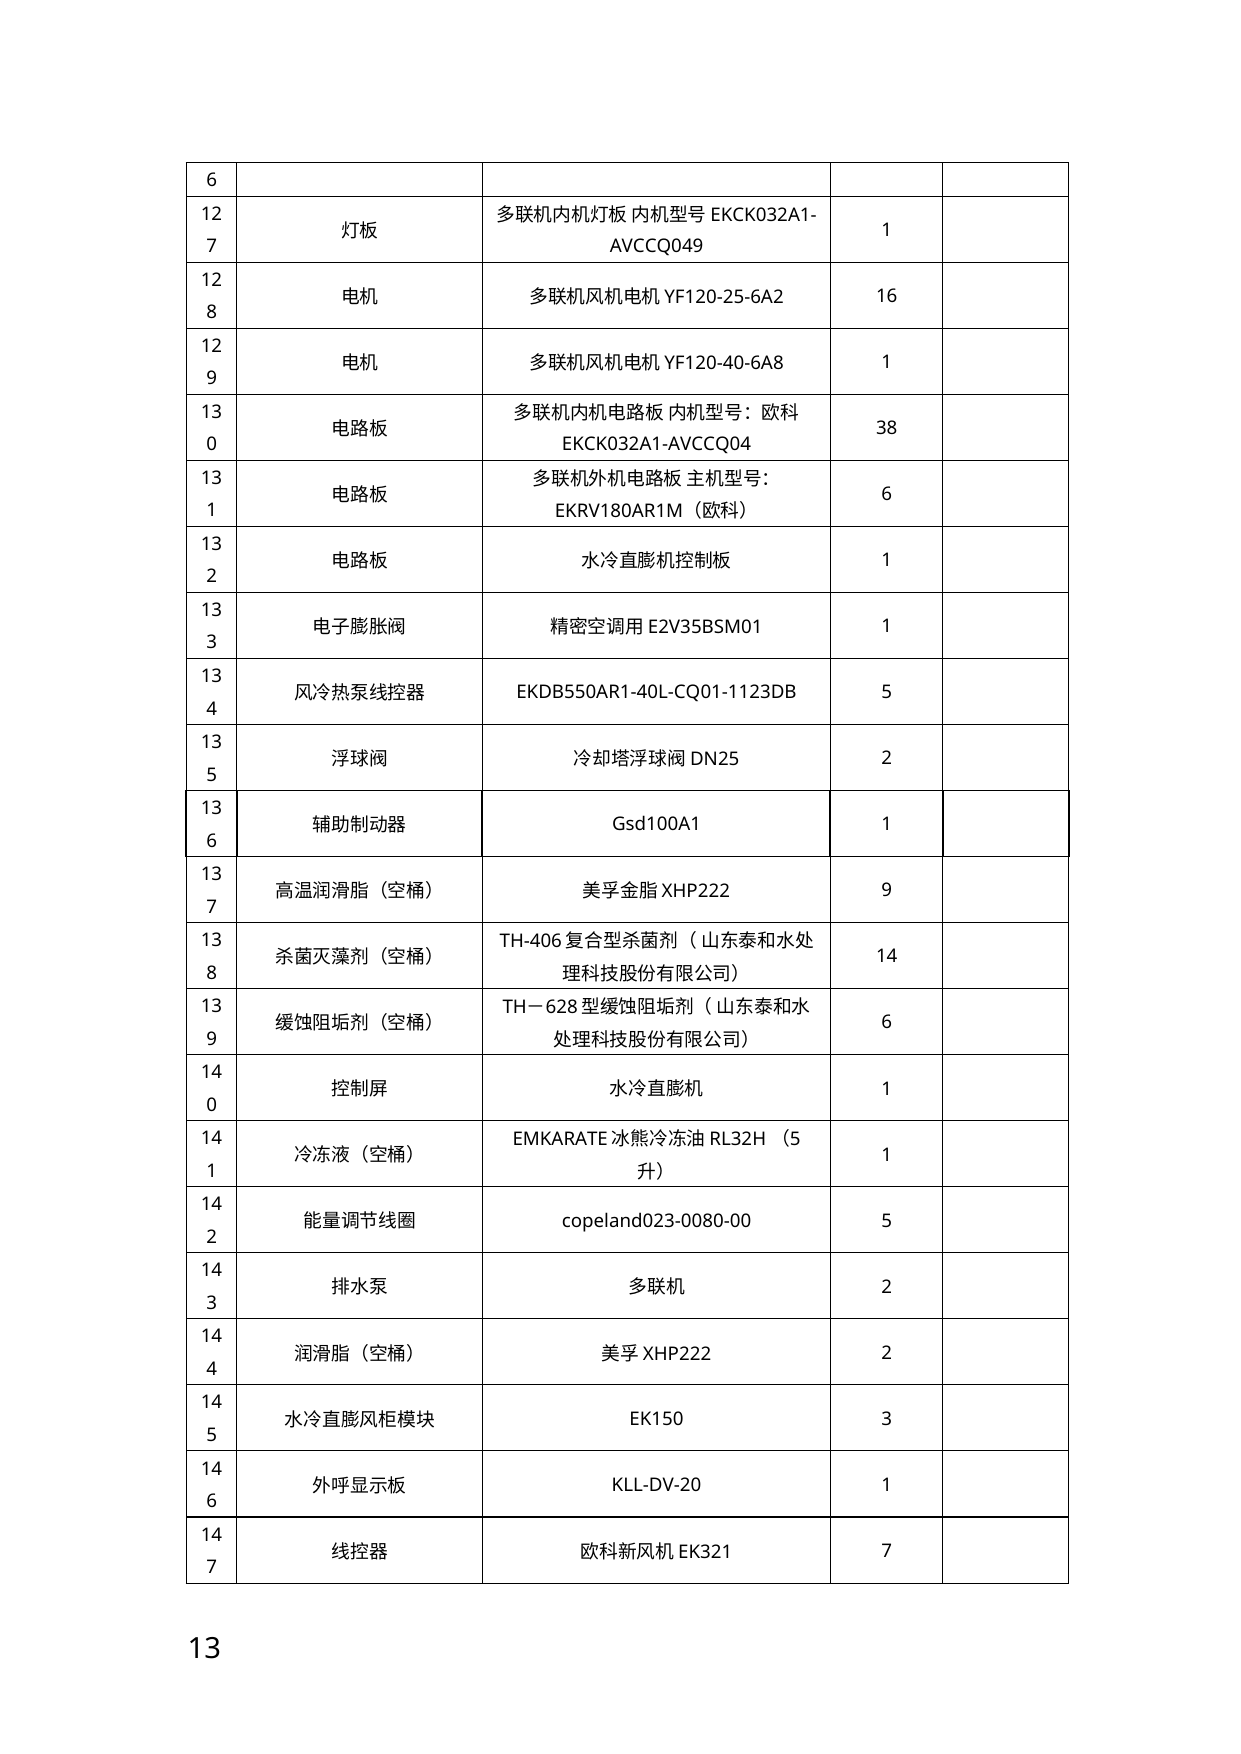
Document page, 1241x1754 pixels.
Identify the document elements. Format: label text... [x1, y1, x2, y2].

table_cell 缓蚀阻垢剂（空桶） [237, 989, 482, 1054]
table_cell 多联机风机电机YF120-25-6A2 [483, 263, 830, 328]
table_cell 能量调节线圈 [237, 1187, 482, 1252]
table_cell 139 [187, 989, 236, 1054]
table_cell [943, 659, 1068, 724]
table_cell 1 [831, 197, 942, 262]
table_cell EKDB550AR1-40L-CQ01-1123DB [483, 659, 830, 724]
table_cell 1 [831, 593, 942, 658]
table_cell 润滑脂（空桶） [237, 1319, 482, 1384]
table_cell 多联机 [483, 1253, 830, 1318]
table_cell 126 [187, 163, 236, 196]
table_cell 辅助制动器 [238, 791, 481, 856]
table_cell 147 [187, 1518, 236, 1582]
table_cell 多联机内机灯板 内机型号EKCK032A1-AVCCQ049 [483, 197, 830, 262]
table_cell 2 [831, 1253, 942, 1318]
table_cell 136 [187, 791, 236, 856]
table_cell Gsd100A1 [483, 791, 829, 856]
table_cell TH－628型缓蚀阻垢剂（ 山东泰和水处理科技股份有限公司） [483, 989, 830, 1054]
table_cell 131 [187, 461, 236, 526]
table_cell [943, 923, 1068, 988]
table_cell 多联机风机电机YF120-40-6A8 [483, 329, 830, 394]
table_cell [943, 1253, 1068, 1318]
table_cell 多联机外机电路板 主机型号：EKRV180AR1M（欧科） [483, 461, 830, 526]
table_cell [943, 163, 1068, 196]
table_cell [943, 1055, 1068, 1120]
table_cell 1 [831, 1451, 942, 1516]
table_cell 138 [187, 923, 236, 988]
table_cell [943, 857, 1068, 922]
table_cell 1 [831, 791, 942, 856]
table_cell 130 [187, 395, 236, 460]
table_cell 16 [831, 263, 942, 328]
table_cell 1 [831, 1121, 942, 1186]
table_cell [943, 1319, 1068, 1384]
table_cell 132 [187, 527, 236, 592]
table_cell 冷却塔浮球阀 DN25 [483, 725, 830, 790]
table_cell 7 [831, 1518, 942, 1582]
table_cell 4 [831, 163, 942, 196]
table_cell 1 [831, 1055, 942, 1120]
table_cell KLL-DV-20 [483, 1451, 830, 1516]
table_cell 欧科新风机EK321 [483, 1518, 830, 1582]
table_cell [943, 593, 1068, 658]
table_cell EMKARATE冰熊冷冻油RL32H （5升） [483, 1121, 830, 1186]
table_cell 140 [187, 1055, 236, 1120]
table_cell [943, 1451, 1068, 1516]
table_cell [943, 1121, 1068, 1186]
table_cell 1 [831, 329, 942, 394]
table_cell 高温润滑脂（空桶） [237, 857, 482, 922]
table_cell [483, 163, 830, 196]
table_cell 杀菌灭藻剂（空桶） [237, 923, 482, 988]
table_cell 14 [831, 923, 942, 988]
table_cell 5 [831, 1187, 942, 1252]
table_cell 129 [187, 329, 236, 394]
table_cell 美孚XHP222 [483, 1319, 830, 1384]
table_cell 135 [187, 725, 236, 790]
table_cell [943, 989, 1068, 1054]
table_cell 电路板 [237, 461, 482, 526]
table_cell 灯板 [237, 197, 482, 262]
table_cell 水冷直膨机控制板 [483, 527, 830, 592]
table_cell 38 [831, 395, 942, 460]
table_cell 电路板 [237, 395, 482, 460]
table_cell 1 [831, 527, 942, 592]
table_cell 排水泵 [237, 1253, 482, 1318]
table_cell [943, 263, 1068, 328]
table_cell 144 [187, 1319, 236, 1384]
table_cell [943, 1187, 1068, 1252]
table_cell [943, 527, 1068, 592]
table_cell 电路板 [237, 527, 482, 592]
table_cell 水冷直膨机 [483, 1055, 830, 1120]
table_cell 133 [187, 593, 236, 658]
table_cell 137 [187, 857, 236, 922]
table_cell 9 [831, 857, 942, 922]
table_cell EK150 [483, 1385, 830, 1450]
table_cell 2 [831, 725, 942, 790]
table_cell [943, 725, 1068, 790]
table_cell 电机 [237, 329, 482, 394]
table_cell copeland023-0080-00 [483, 1187, 830, 1252]
table_cell 128 [187, 263, 236, 328]
table_cell 浮球阀 [237, 725, 482, 790]
table_cell 水冷直膨风柜模块 [237, 1385, 482, 1450]
table_cell 冷冻液（空桶） [237, 1121, 482, 1186]
table_cell [943, 329, 1068, 394]
table_cell 外呼显示板 [237, 1451, 482, 1516]
table_cell [944, 791, 1068, 856]
table_cell 6 [831, 461, 942, 526]
table_cell 精密空调用E2V35BSM01 [483, 593, 830, 658]
table_cell 141 [187, 1121, 236, 1186]
table_cell 控制屏 [237, 1055, 482, 1120]
table_cell [943, 1385, 1068, 1450]
table_cell 146 [187, 1451, 236, 1516]
table_cell 5 [831, 659, 942, 724]
table_cell 电子膨胀阀 [237, 593, 482, 658]
table_cell 127 [187, 197, 236, 262]
table_cell 3 [831, 1385, 942, 1450]
table_cell [943, 197, 1068, 262]
table_cell 线控器 [237, 1518, 482, 1582]
table_cell 134 [187, 659, 236, 724]
table_cell 145 [187, 1385, 236, 1450]
table_cell 美孚金脂XHP222 [483, 857, 830, 922]
table_cell 2 [831, 1319, 942, 1384]
table_cell LED亮环 [237, 163, 482, 196]
table_cell 电机 [237, 263, 482, 328]
table_cell TH-406复合型杀菌剂（ 山东泰和水处理科技股份有限公司） [483, 923, 830, 988]
table_cell 143 [187, 1253, 236, 1318]
table_cell 142 [187, 1187, 236, 1252]
table_cell 多联机内机电路板 内机型号：欧科EKCK032A1-AVCCQ04 [483, 395, 830, 460]
table_cell 风冷热泵线控器 [237, 659, 482, 724]
table_cell [943, 1518, 1068, 1582]
table_cell 6 [831, 989, 942, 1054]
table_cell [943, 395, 1068, 460]
table_cell [943, 461, 1068, 526]
